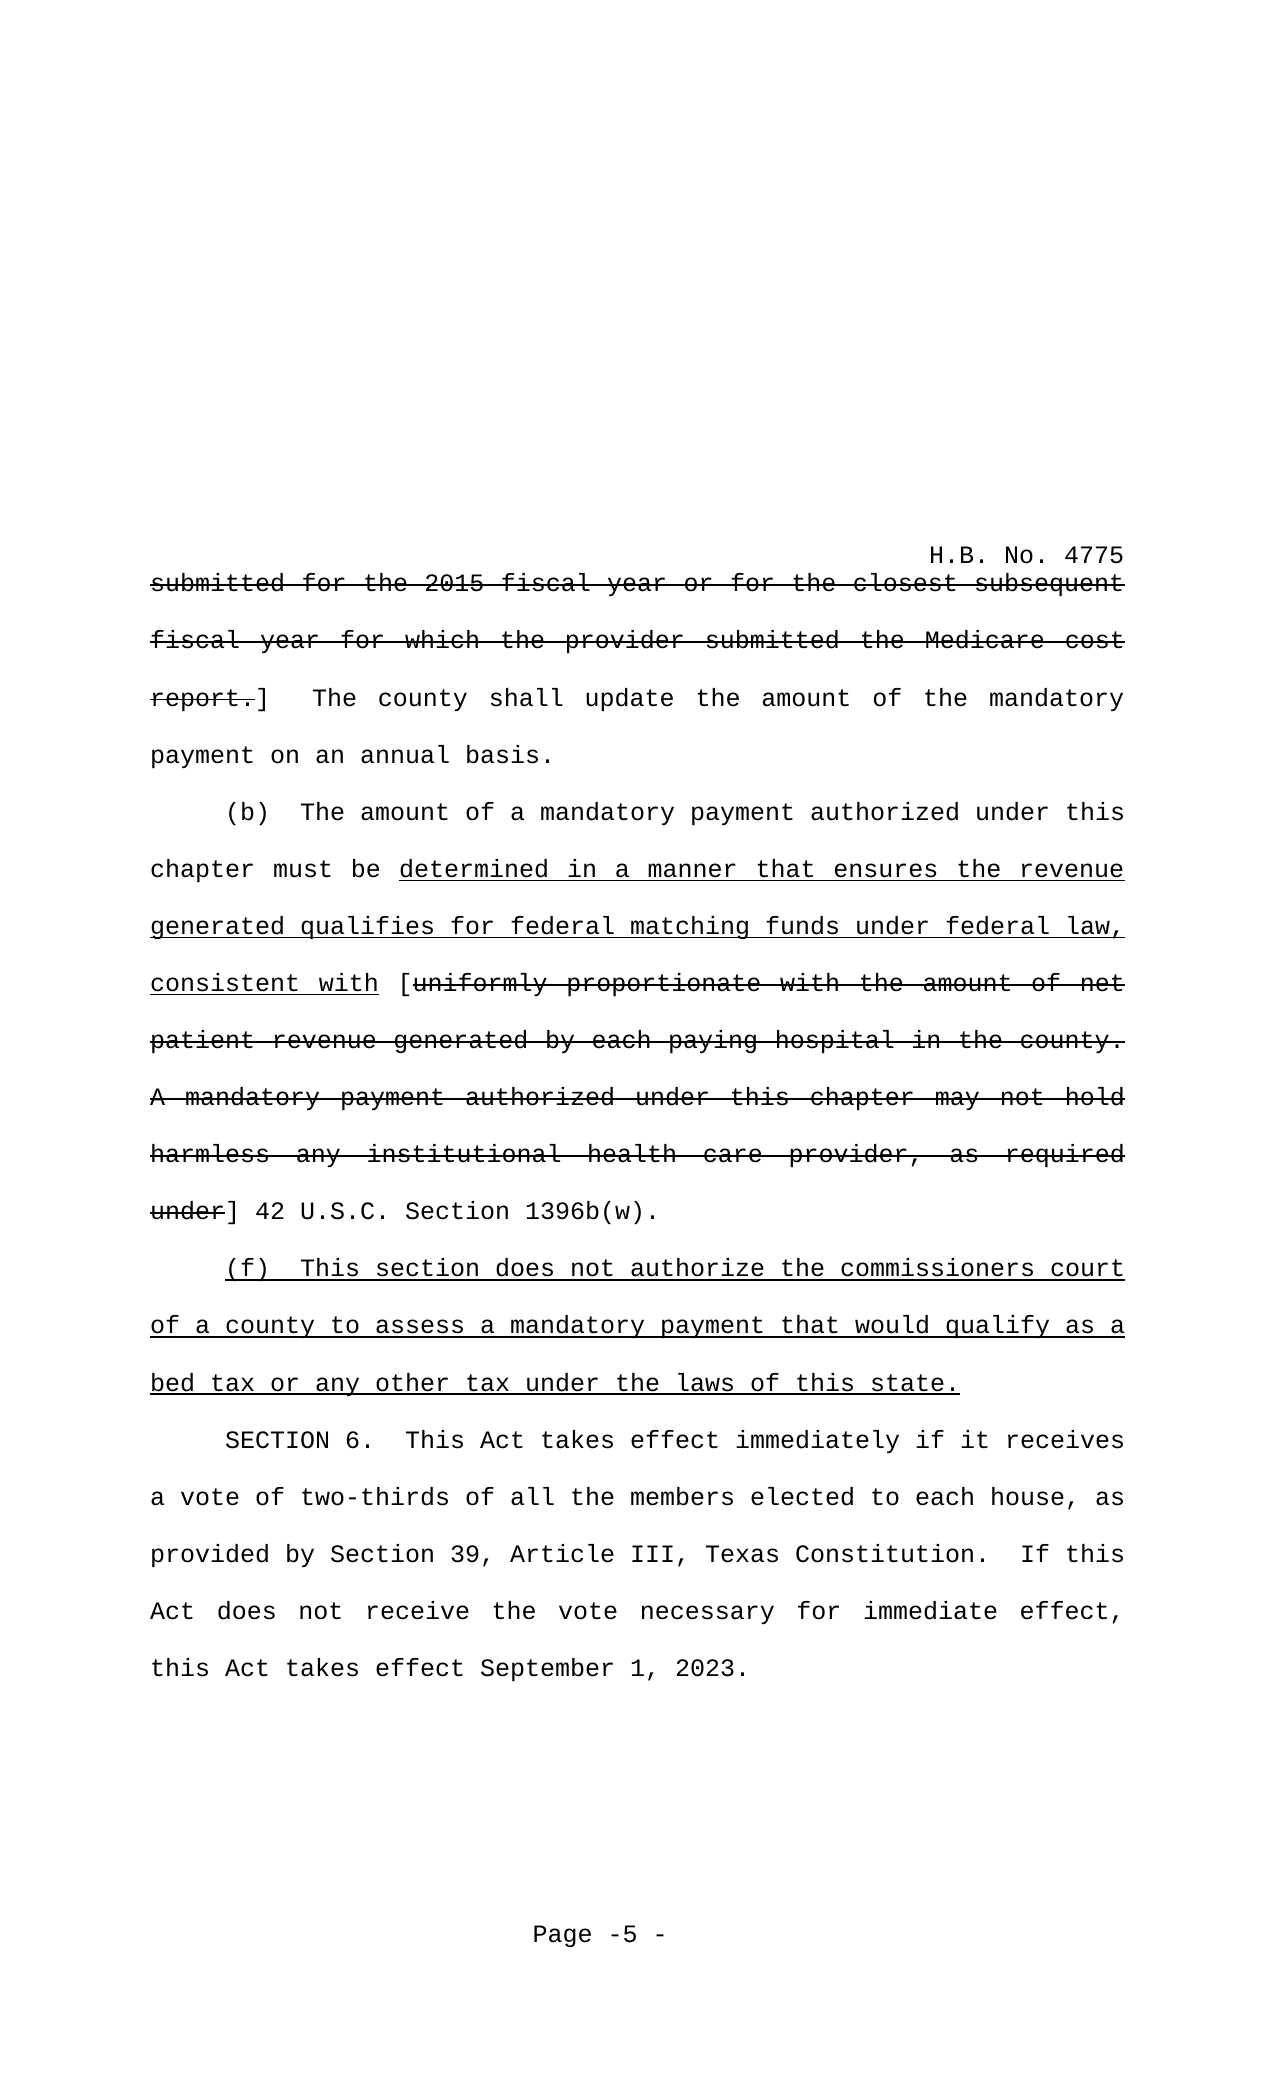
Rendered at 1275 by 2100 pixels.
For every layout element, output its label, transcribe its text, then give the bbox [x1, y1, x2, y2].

text (b) The amount of a mandatory payment authorized under this chapter must be determined in a manner that ensures the revenue generated qualifies for federal matching funds under federal law, consistent with [uniformly proportionate with the amount of net patient revenue generated by each paying hospital in the county. A mandatory payment authorized under this chapter may not hold harmless any institutional health care provider, as required under] 42 U.S.C. Section 1396b(w). [150, 1157, 1125, 1227]
text SECTION 6. This Act takes effect immediately if it receives a vote of two-thirds of all the members elected to each house, as provided by Section 39, Article III, Texas Constitution. If this Act does not receive the vote necessary for immediate effect, this Act takes effect September 1, 2023. [150, 1427, 1125, 1684]
text (b) The amount of a mandatory payment authorized under this chapter must be determined in a manner that ensures the revenue generated qualifies for federal matching funds under federal law, consistent with [uniformly proportionate with the amount of net patient revenue generated by each paying hospital in the county. A mandatory payment authorized under this chapter may not hold harmless any institutional health care provider, as required under] 42 U.S.C. Section 1396b(w). [150, 1043, 1125, 1098]
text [150, 586, 1125, 641]
text (b) The amount of a mandatory payment authorized under this chapter must be determined in a manner that ensures the revenue generated qualifies for federal matching funds under federal law, consistent with [uniformly proportionate with the amount of net patient revenue generated by each paying hospital in the county. A mandatory payment authorized under this chapter may not hold harmless any institutional health care provider, as required under] 42 U.S.C. Section 1396b(w). [150, 1100, 1125, 1155]
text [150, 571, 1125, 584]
text (b) The amount of a mandatory payment authorized under this chapter must be determined in a manner that ensures the revenue generated qualifies for federal matching funds under federal law, consistent with [uniformly proportionate with the amount of net patient revenue generated by each paying hospital in the county. A mandatory payment authorized under this chapter may not hold harmless any institutional health care provider, as required under] 42 U.S.C. Section 1396b(w). [150, 938, 1125, 1041]
text (b) The amount of a mandatory payment authorized under this chapter must be determined in a manner that ensures the revenue generated qualifies for federal matching funds under federal law, consistent with [uniformly proportionate with the amount of net patient revenue generated by each paying hospital in the county. A mandatory payment authorized under this chapter may not hold harmless any institutional health care provider, as required under] 42 U.S.C. Section 1396b(w). [150, 799, 1125, 937]
text (f) This section does not authorize the commissioners court of a county to assess a mandatory payment that would qualify as a bed tax or any other tax under the laws of this state. [150, 1256, 1125, 1336]
text (f) This section does not authorize the commissioners court of a county to assess a mandatory payment that would qualify as a bed tax or any other tax under the laws of this state. [150, 1338, 1125, 1398]
